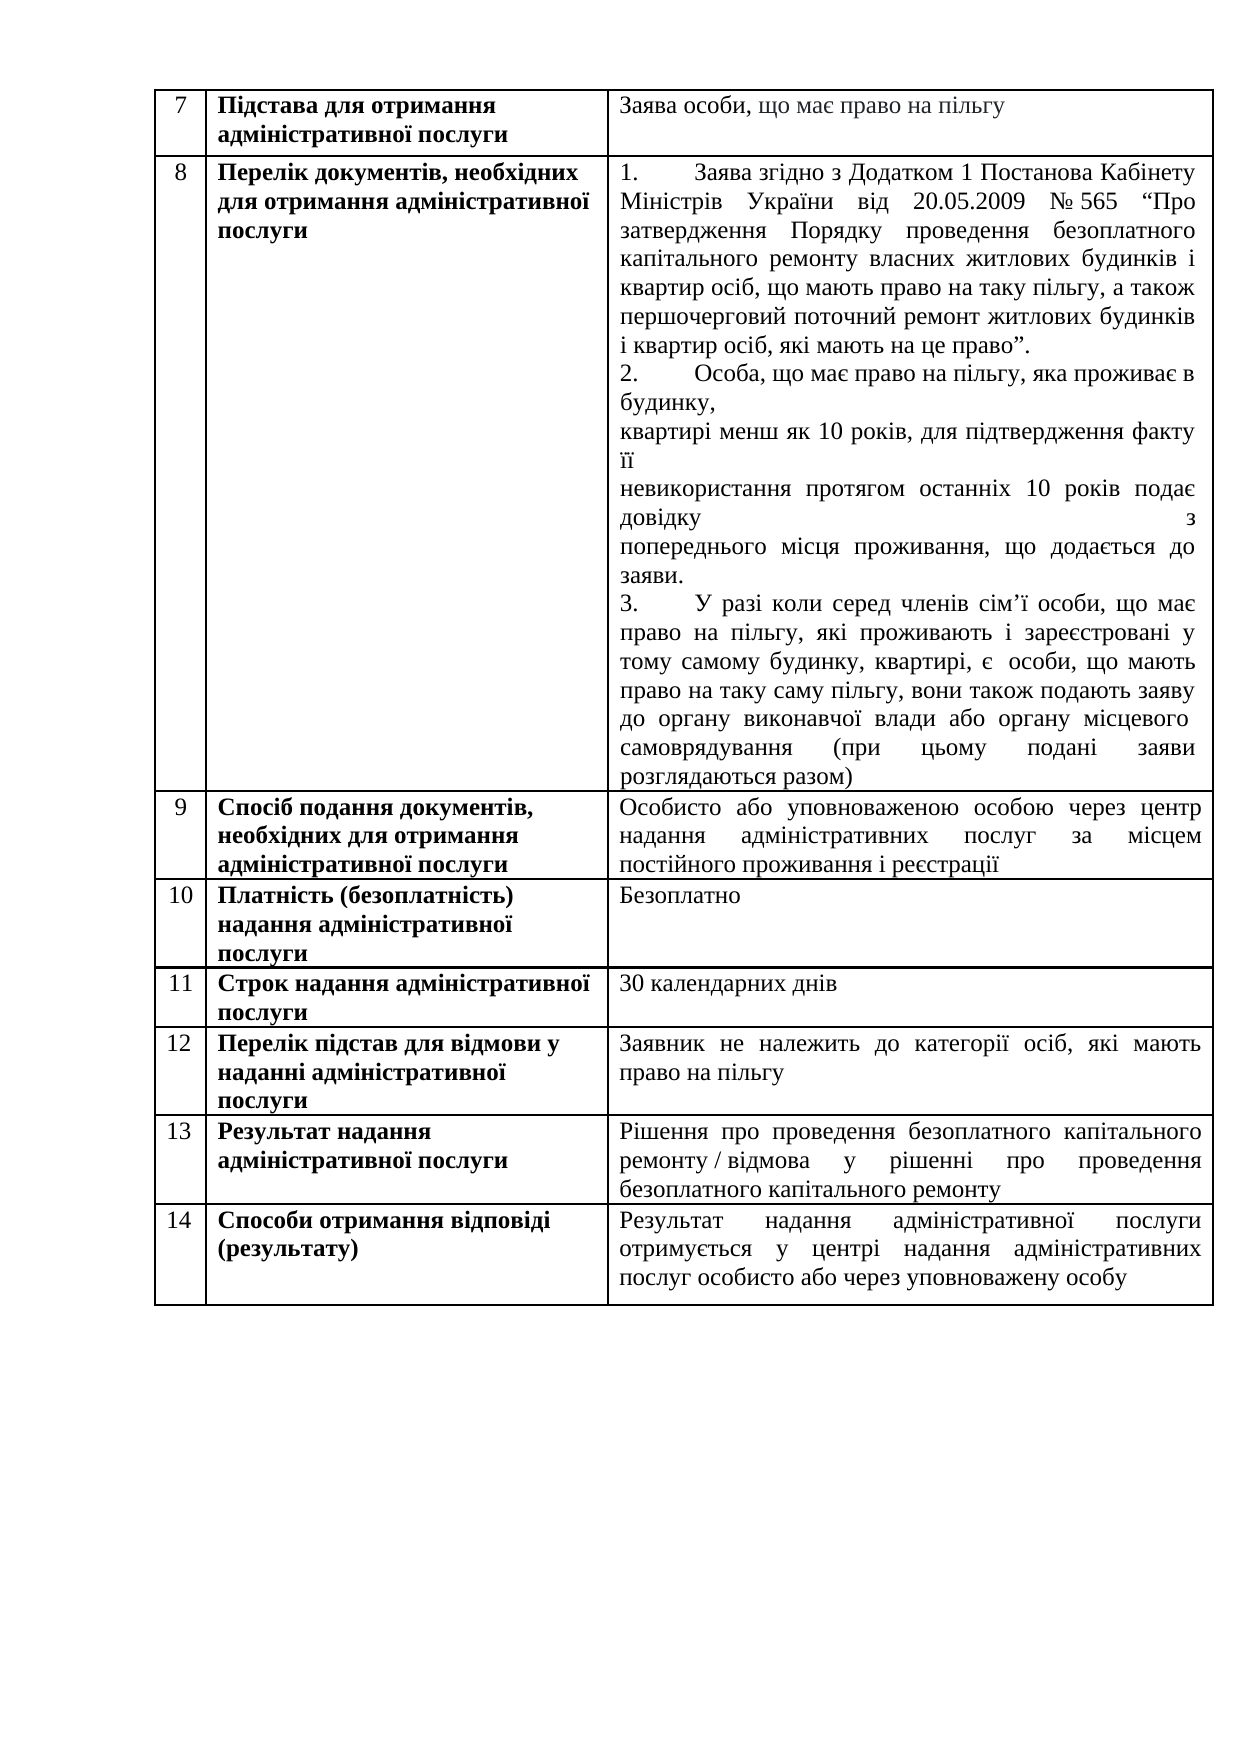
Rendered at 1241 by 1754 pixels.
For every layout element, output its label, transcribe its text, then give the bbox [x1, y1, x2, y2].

table_cell Особисто або уповноваженою особою через центр надання адміністративних послуг за місцем постійного проживання і реєстрації [609, 792, 1212, 878]
table_cell Результат надання адміністративної послуги отримується у центрі надання адміністративних послуг особисто або через уповноважену особу [609, 1205, 1212, 1303]
table_cell 14 [156, 1205, 205, 1303]
table_cell 30 календарних днів [609, 969, 1212, 1026]
table_cell Результат надання адміністративної послуги [207, 1116, 607, 1203]
table_cell 10 [156, 880, 205, 966]
table_cell Підстава для отримання адміністративної послуги [207, 91, 607, 155]
table_cell Заява особи, що має право на пільгу [609, 91, 1212, 155]
table_cell 13 [156, 1116, 205, 1203]
table_cell 8 [156, 157, 205, 790]
table_cell 11 [156, 969, 205, 1026]
table_cell Способи отримання відповіді (результату) [207, 1205, 607, 1303]
table_cell Платність (безоплатність) надання адміністративної послуги [207, 880, 607, 966]
table_cell 9 [156, 792, 205, 878]
table_cell Заявник не належить до категорії осіб, які мають право на пільгу [609, 1028, 1212, 1114]
table_cell Безоплатно [609, 880, 1212, 966]
table_cell Строк надання адміністративної послуги [207, 969, 607, 1026]
table_cell Спосіб подання документів, необхідних для отримання адміністративної послуги [207, 792, 607, 878]
table_cell Перелік підстав для відмови у наданні адміністративної послуги [207, 1028, 607, 1114]
table_cell 12 [156, 1028, 205, 1114]
table_cell Заява згідно з Додатком 1 Постанова Кабінету Міністрів України від 20.05.2009 № 565 “Про затвердження Порядку проведення безоплатного капітального ремонту власних житлових будинків і квартир осіб, що мають право на таку пільгу, а також першочерговий поточний ремонт житлових будинків і квартир осіб, які мають на це право”. Особа, що має право на пільгу, яка проживає в будинку, квартирі менш як 10 років, для підтвердження факту її невикористання протягом останніх 10 років подає довідку з попереднього місця проживання, що додається до заяви. У разі коли серед членів сім’ї особи, що має право на пільгу, які проживають і зареєстровані у тому самому будинку, квартирі, є особи, що мають право на таку саму пільгу, вони також подають заяву до органу виконавчої влади або органу місцевого самоврядування (при цьому подані заяви розглядаються разом) [609, 157, 1212, 790]
table_cell Рішення про проведення безоплатного капітального ремонту / відмова у рішенні про проведення безоплатного капітального ремонту [609, 1116, 1212, 1203]
table_cell 7 [156, 91, 205, 155]
table_cell Перелік документів, необхідних для отримання адміністративної послуги [207, 157, 607, 790]
